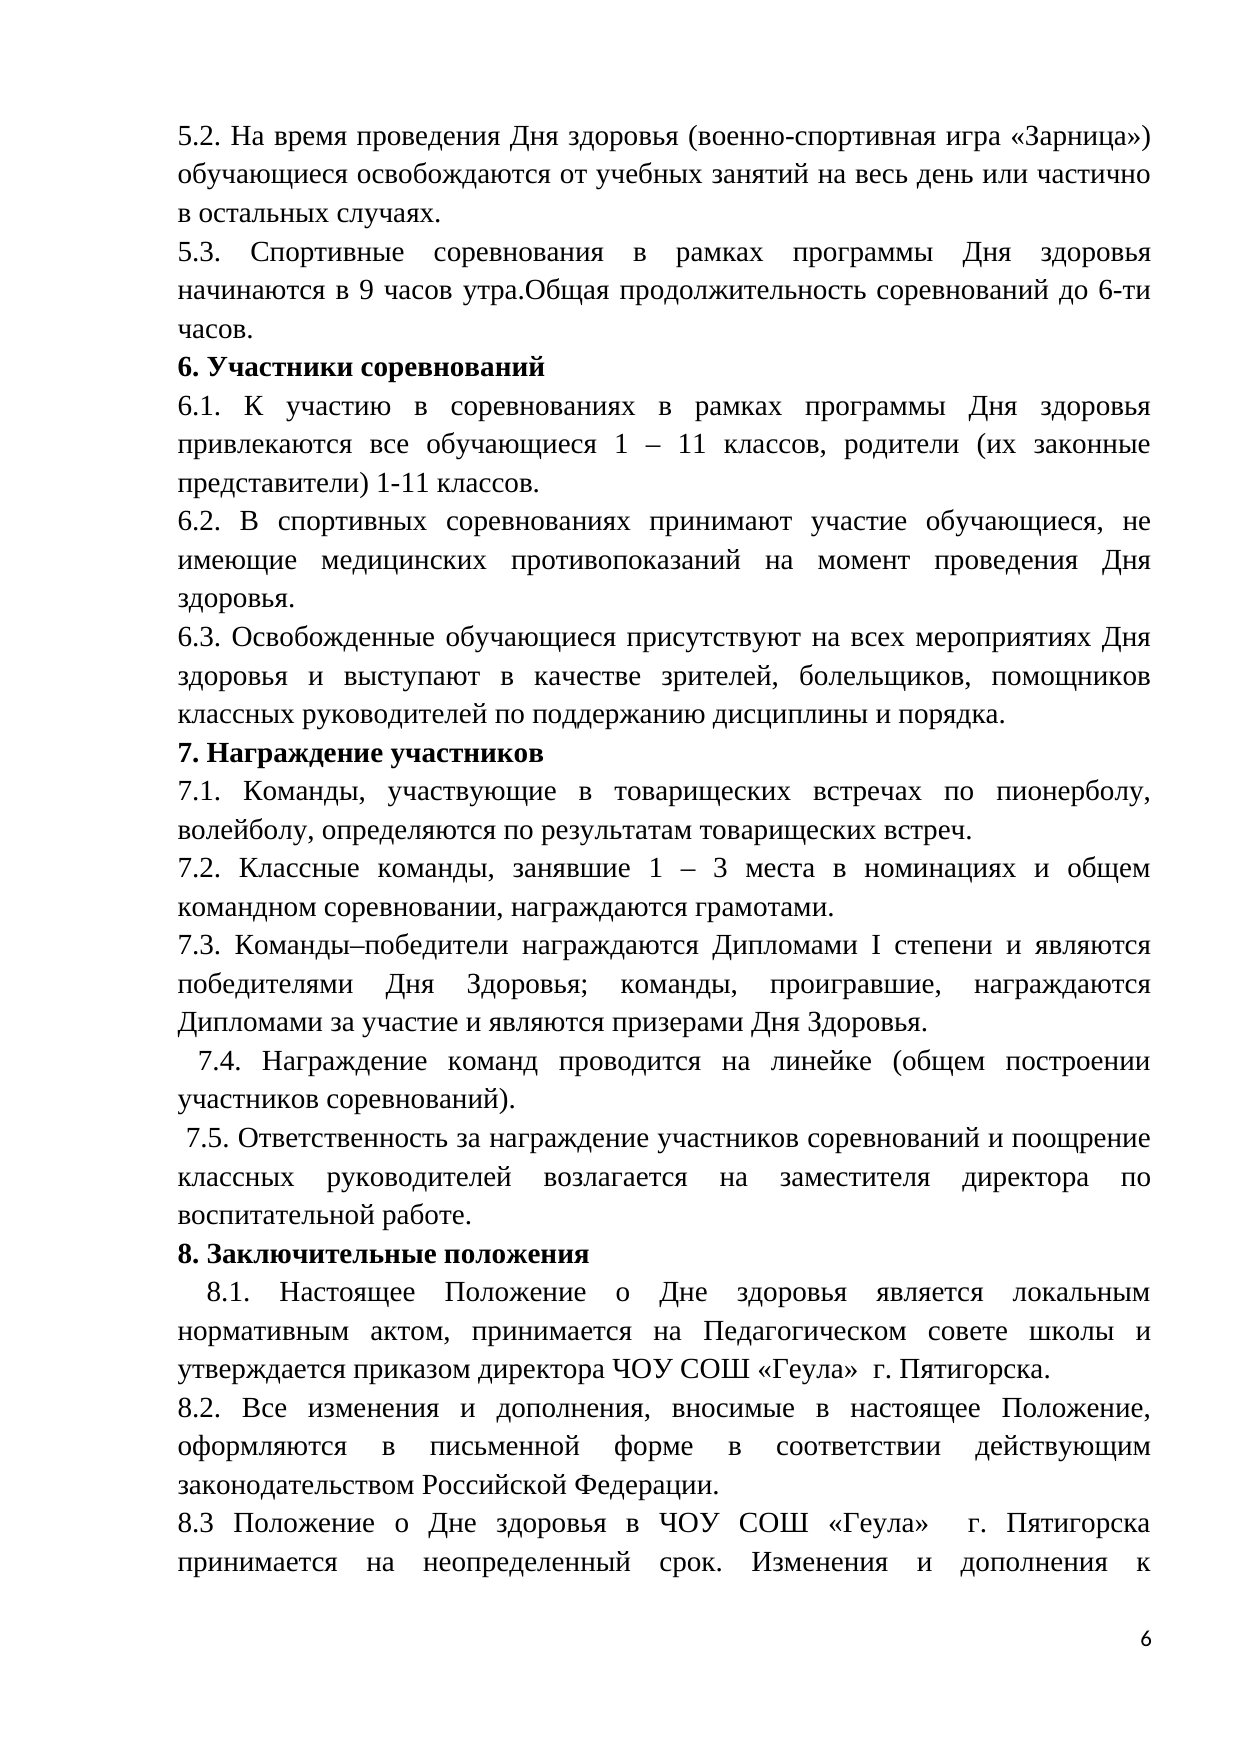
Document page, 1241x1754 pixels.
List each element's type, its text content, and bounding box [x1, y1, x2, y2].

text 5.3. Спортивные соревнования в рамках программы Дня здоровья начинаются в 9 часов утра.Общая продолжительность соревнований до 6-ти часов. [177, 234, 1152, 344]
text 7.4. Награждение команд проводится на линейке (общем построении участников соревнований). [177, 1043, 1152, 1115]
text 5.2. На время проведения Дня здоровья (военно-спортивная игра «Зарница») обучающиеся освобождаются от учебных занятий на весь день или частично в остальных случаях. [177, 118, 1152, 229]
text 7.5. Ответственность за награждение участников соревнований и поощрение классных руководителей возлагается на заместителя директора по воспитательной работе. [177, 1120, 1152, 1231]
text 7.1. Команды, участвующие в товарищеских встречах по пионерболу, волейболу, определяются по результатам товарищеских встреч. [177, 773, 1152, 845]
text 6.1. К участию в соревнованиях в рамках программы Дня здоровья привлекаются все обучающиеся 1 – 11 классов, родители (их законные представители) 1-11 классов. [177, 388, 1152, 498]
text 8.2. Все изменения и дополнения, вносимые в настоящее Положение, оформляются в письменной форме в соответствии действующим законодательством Российской Федерации. [177, 1390, 1152, 1501]
text 7. Награждение участников [177, 735, 1152, 768]
text 6.2. В спортивных соревнованиях принимают участие обучающиеся, не имеющие медицинских противопоказаний на момент проведения Дня здоровья. [177, 503, 1152, 614]
text 8.1. Настоящее Положение о Дне здоровья является локальным нормативным актом, принимается на Педагогическом совете школы и утверждается приказом директора ЧОУ СОШ «Геула» г. Пятигорска. [177, 1274, 1152, 1385]
text 7.2. Классные команды, занявшие 1 – 3 места в номинациях и общем командном соревновании, награждаются грамотами. [177, 850, 1152, 922]
text 8. Заключительные положения [177, 1236, 1152, 1269]
text 6. Участники соревнований [177, 349, 1152, 383]
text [177, 1506, 1152, 1578]
text 7.3. Команды–победители награждаются Дипломами I степени и являются победителями Дня Здоровья; команды, проигравшие, награждаются Дипломами за участие и являются призерами Дня Здоровья. [177, 927, 1152, 1038]
text 6.3. Освобожденные обучающиеся присутствуют на всех мероприятиях Дня здоровья и выступают в качестве зрителей, болельщиков, помощников классных руководителей по поддержанию дисциплины и порядка. [177, 619, 1152, 730]
